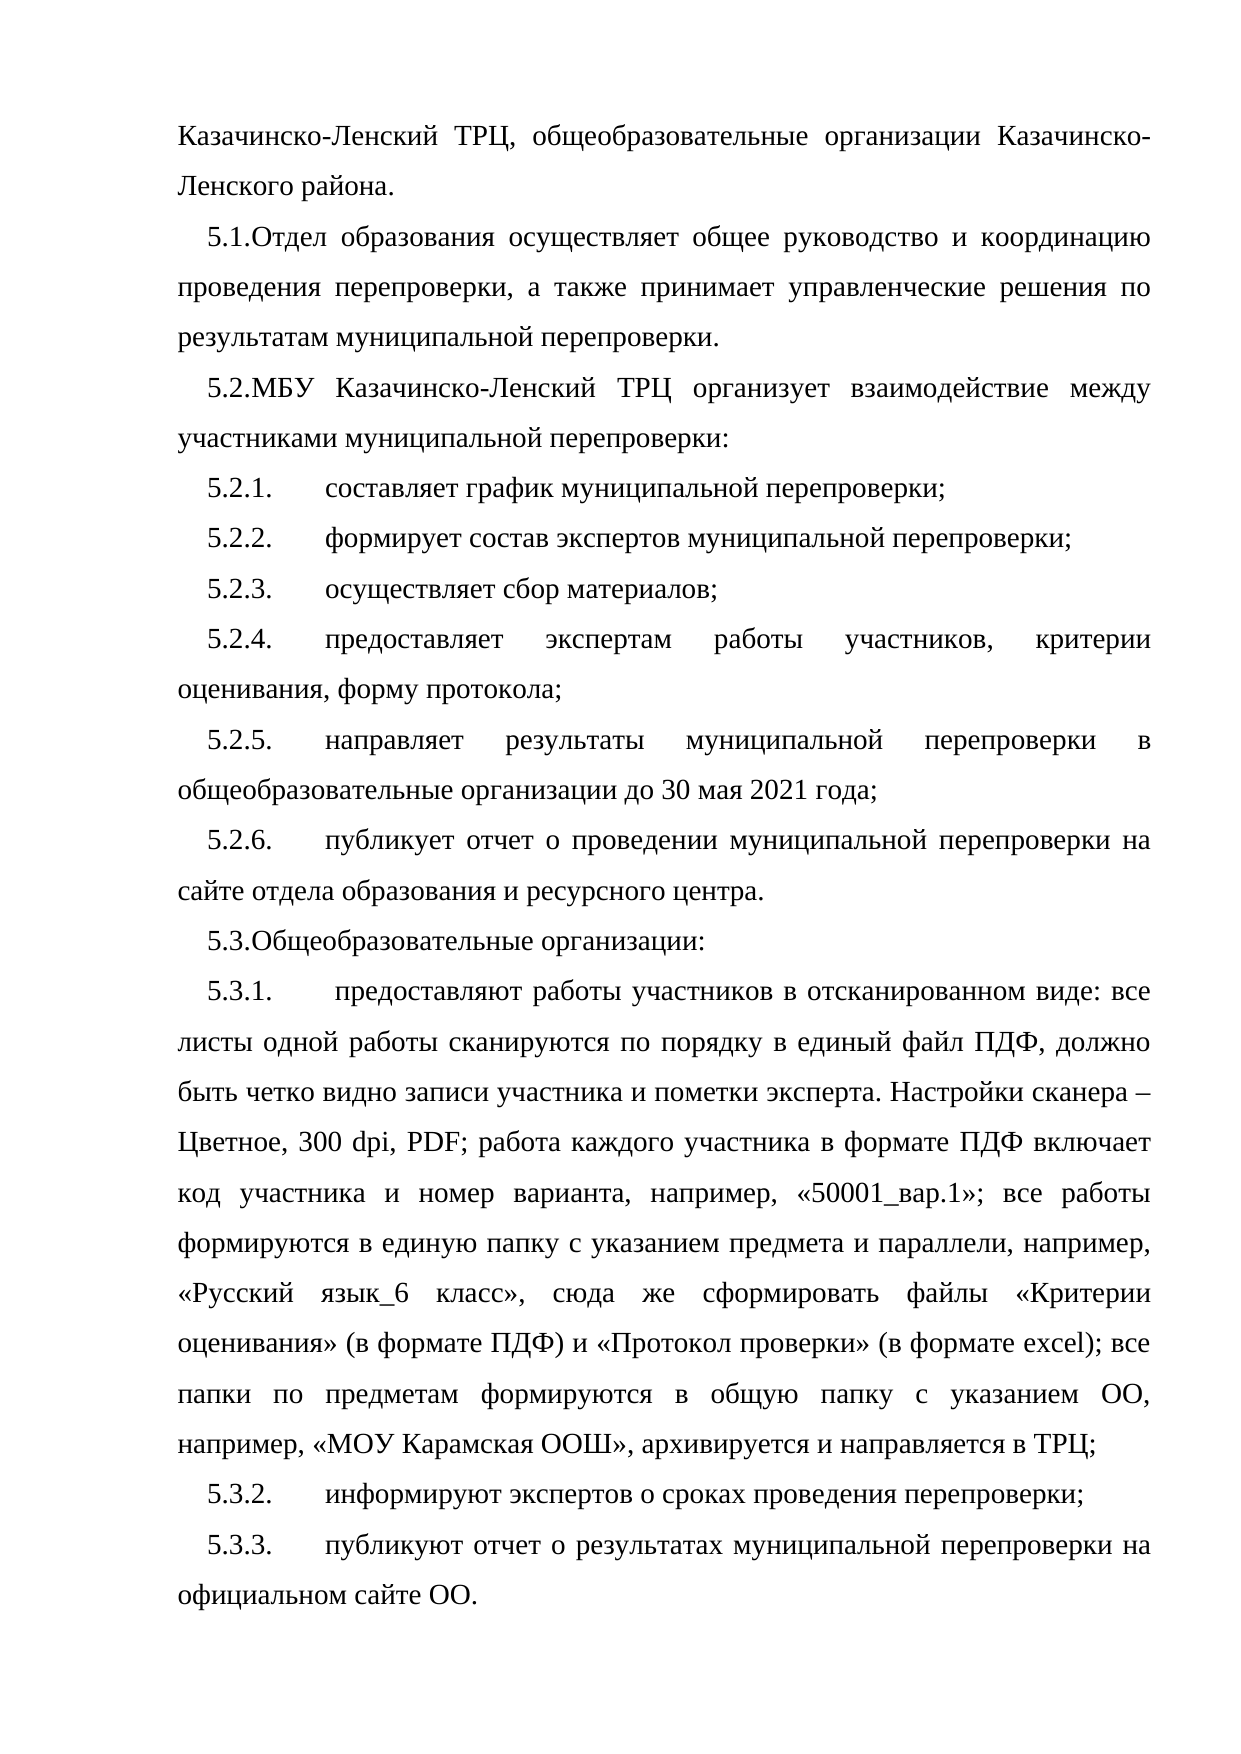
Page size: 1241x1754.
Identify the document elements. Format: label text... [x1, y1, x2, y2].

list составляет график муниципальной перепроверки; [177, 470, 1152, 504]
list информируют экспертов о сроках проведения перепроверки; [177, 1477, 1152, 1510]
list публикуют отчет о результатах муниципальной перепроверки на официальном сайте ОО. [177, 1527, 1152, 1611]
list публикует отчет о проведении муниципальной перепроверки на сайте отдела образования и ресурсного центра. [177, 822, 1152, 906]
list осуществляет сбор материалов; [177, 571, 1152, 604]
list МБУ Казачинско-Ленский ТРЦ организует взаимодействие между участниками муниципальной перепроверки: [177, 370, 1152, 453]
list направляет результаты муниципальной перепроверки в общеобразовательные организации до 30 мая 2021 года; [177, 722, 1152, 806]
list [177, 118, 1152, 202]
list предоставляют работы участников в отсканированном виде: все листы одной работы сканируются по порядку в единый файл ПДФ, должно быть четко видно записи участника и пометки эксперта. Настройки сканера – Цветное, 300 dpi, PDF; работа каждого участника в формате ПДФ включает код участника и номер варианта, например, «50001_вар.1»; все работы формируются в единую папку с указанием предмета и параллели, например, «Русский язык_6 класс», сюда же сформировать файлы «Критерии оценивания» (в формате ПДФ) и «Протокол проверки» (в формате excel); все папки по предметам формируются в общую папку с указанием ОО, например, «МОУ Карамская ООШ», архивируется и направляется в ТРЦ; [177, 973, 1152, 1460]
list формирует состав экспертов муниципальной перепроверки; [177, 521, 1152, 554]
list Общеобразовательные организации: [177, 923, 1152, 957]
list Отдел образования осуществляет общее руководство и координацию проведения перепроверки, а также принимает управленческие решения по результатам муниципальной перепроверки. [177, 219, 1152, 353]
list предоставляет экспертам работы участников, критерии оценивания, форму протокола; [177, 621, 1152, 705]
